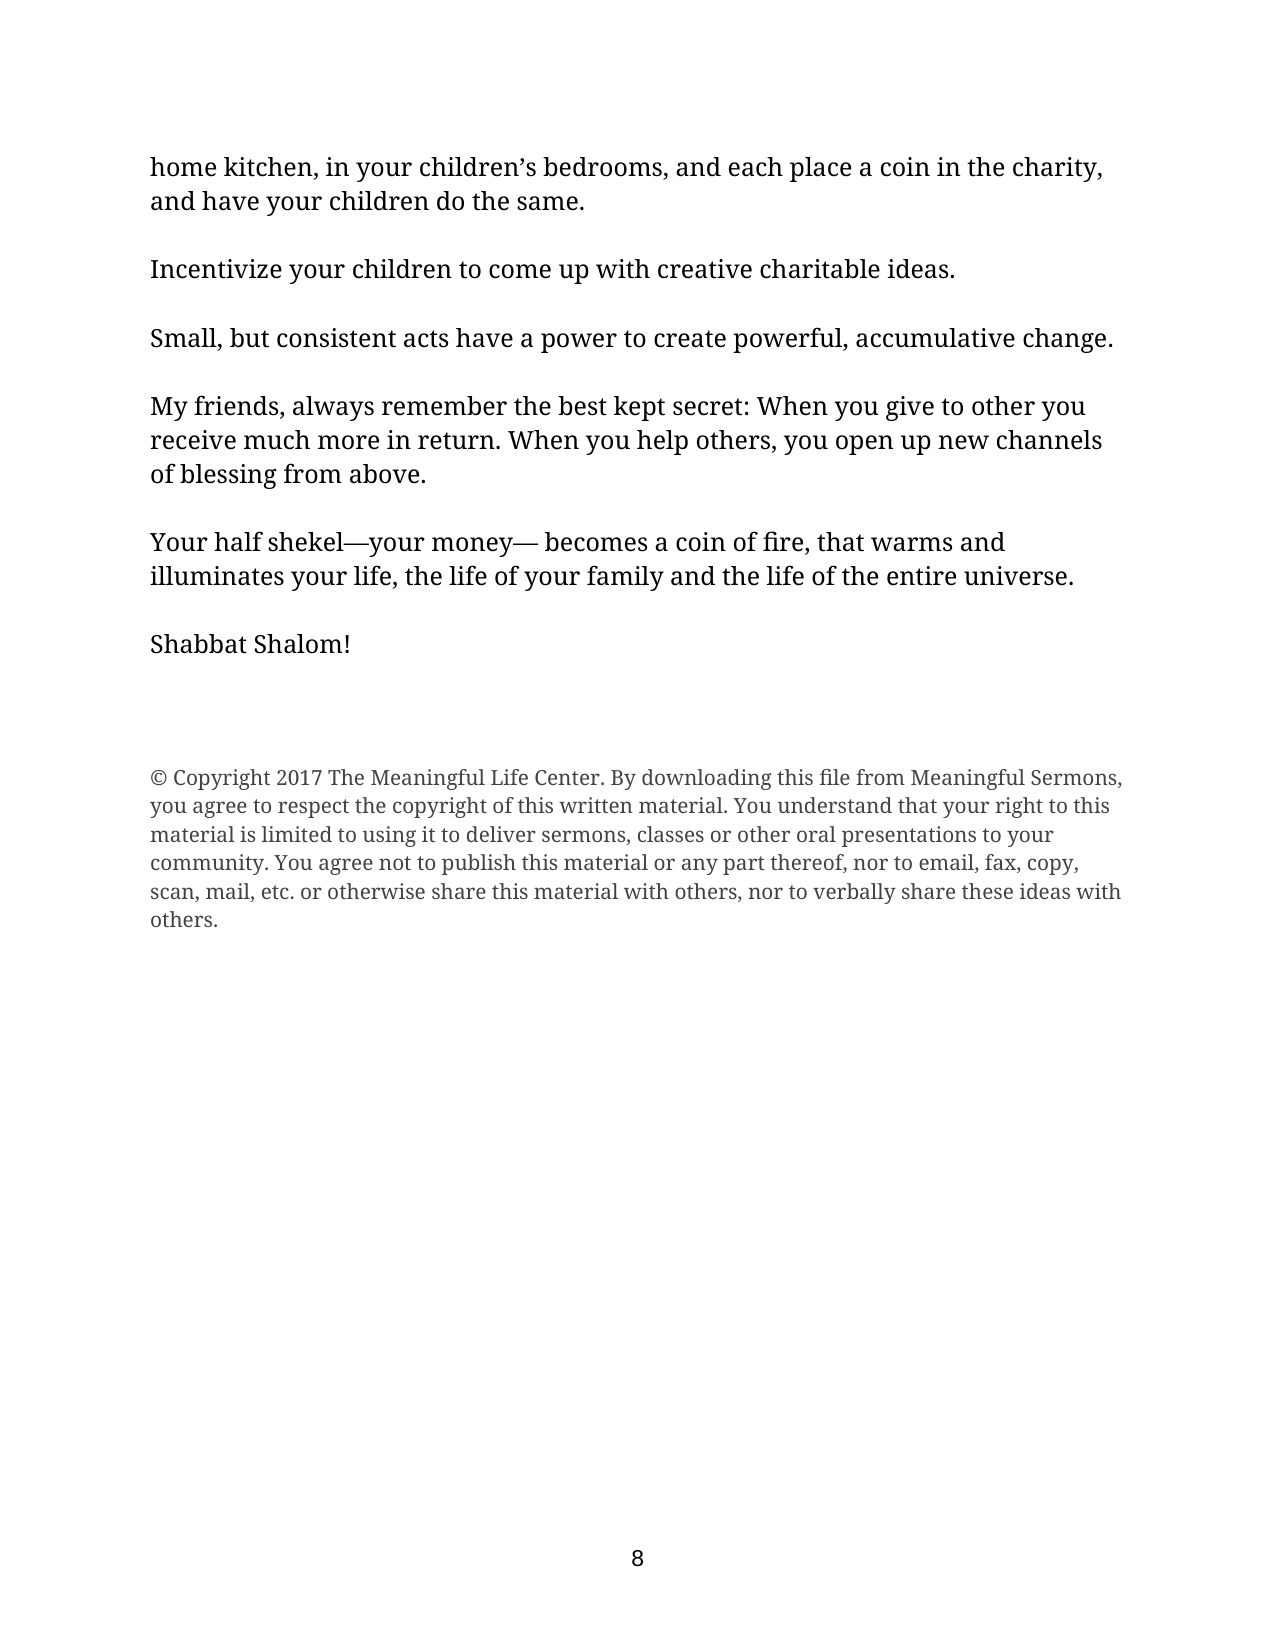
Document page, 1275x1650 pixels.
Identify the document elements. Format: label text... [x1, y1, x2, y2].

text Shabbat Shalom! [150, 627, 1125, 661]
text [150, 150, 1125, 218]
text My friends, always remember the best kept secret: When you give to other you receive much more in return. When you help others, you open up new channels of blessing from above. [150, 388, 1125, 491]
text Incentivize your children to come up with creative charitable ideas. [150, 252, 1125, 286]
text Small, but consistent acts have a power to create powerful, accumulative change. [150, 320, 1125, 354]
text © Copyright 2017 The Meaningful Life Center. By downloading this file from Meaningful Sermons, you agree to respect the copyright of this written material. You understand that your right to this material is limited to using it to deliver sermons, classes or other oral presentations to your community. You agree not to publish this material or any part thereof, nor to email, fax, copy, scan, mail, etc. or otherwise share this material with others, nor to verbally share these ideas with others. [150, 763, 1125, 934]
text Your half shekel—your money— becomes a coin of fire, that warms and illuminates your life, the life of your family and the life of the entire universe. [150, 525, 1125, 593]
